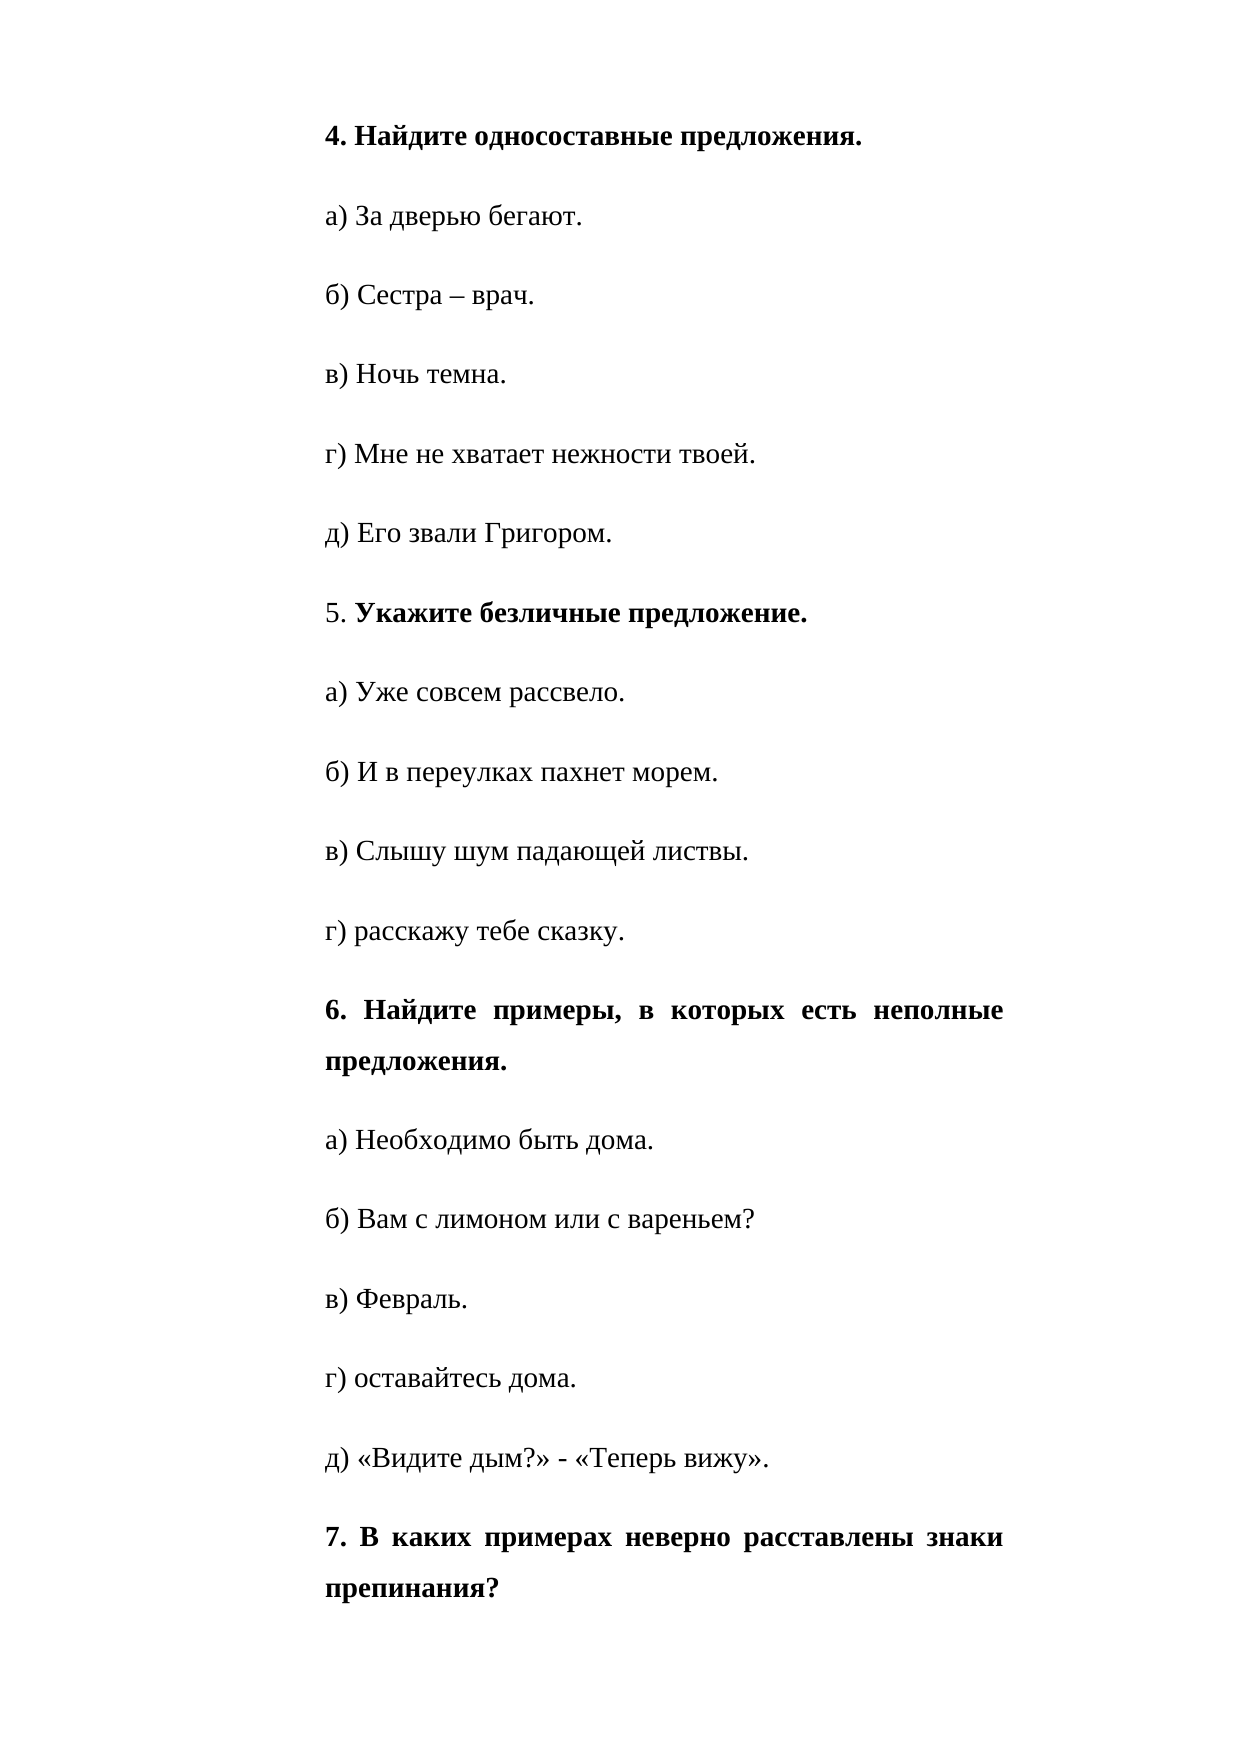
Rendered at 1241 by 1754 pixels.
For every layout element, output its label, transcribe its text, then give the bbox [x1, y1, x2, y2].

text г) расскажу тебе сказку. [325, 913, 1004, 946]
text 5. Укажите безличные предложение. [325, 595, 1004, 628]
text г) оставайтесь дома. [325, 1361, 1004, 1394]
text 4. Найдите односоставные предложения. [325, 118, 1004, 152]
text в) Слышу шум падающей листвы. [325, 833, 1004, 867]
text а) Уже совсем рассвело. [325, 674, 1004, 708]
text д) «Видите дым?» - «Теперь вижу». [325, 1440, 1004, 1474]
text а) Необходимо быть дома. [325, 1122, 1004, 1156]
text б) И в переулках пахнет морем. [325, 754, 1004, 787]
text б) Вам с лимоном или с вареньем? [325, 1202, 1004, 1235]
text 7. В каких примерах неверно расставлены знаки препинания? [325, 1519, 1004, 1603]
text в) Февраль. [325, 1281, 1004, 1315]
text д) Его звали Григором. [325, 516, 1004, 549]
text а) За дверью бегают. [325, 198, 1004, 231]
text в) Ночь темна. [325, 357, 1004, 390]
text б) Сестра – врач. [325, 277, 1004, 311]
text г) Мне не хватает нежности твоей. [325, 436, 1004, 469]
text 6. Найдите примеры, в которых есть неполные предложения. [325, 992, 1004, 1076]
